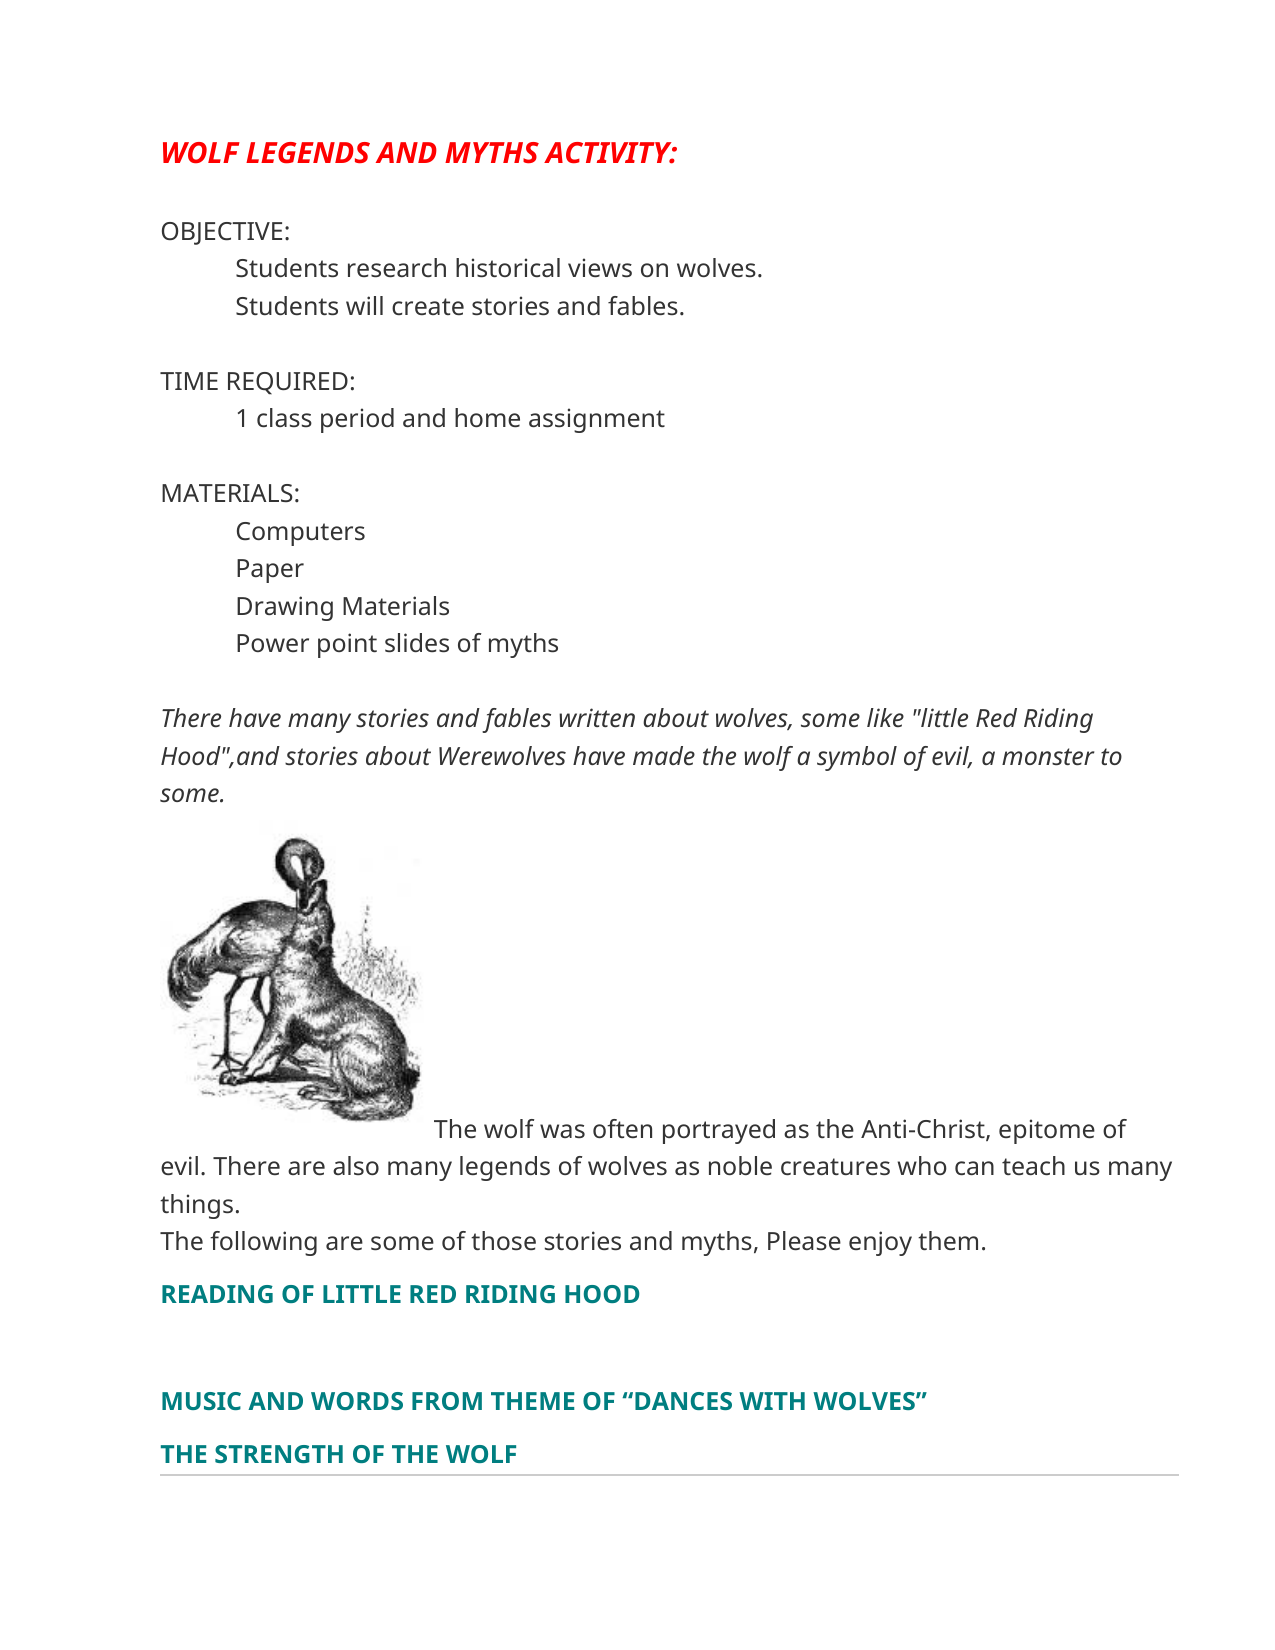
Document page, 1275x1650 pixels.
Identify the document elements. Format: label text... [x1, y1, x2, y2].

text Music and words from theme of “dances with wolves” [160, 1380, 1179, 1417]
text MATERIALS: [160, 472, 1179, 510]
picture [160, 809, 434, 1138]
text WOLF LEGENDS AND MYTHS ACTIVITY: [160, 133, 1179, 172]
text Computers [160, 510, 1179, 547]
text Power point slides of myths [160, 622, 1179, 660]
text There have many stories and fables written about wolves, some like "little Red Riding Hood",and stories about Werewolves have made the wolf a symbol of evil, a monster to some. [160, 697, 1179, 810]
text The wolf was often portrayed as the Anti-Christ, epitome of evil. There are also many legends of wolves as noble creatures who can teach us many things. [160, 810, 1179, 1220]
text Students research historical views on wolves. [160, 247, 1179, 285]
text OBJECTIVE: [160, 210, 1179, 247]
text Students will create stories and fables. [160, 285, 1179, 322]
text The Strength of the Wolf [160, 1433, 1179, 1474]
text 1 class period and home assignment [160, 397, 1179, 435]
text Reading of Little Red Riding Hood [160, 1273, 1179, 1311]
text Paper [160, 547, 1179, 585]
text The following are some of those stories and myths, Please enjoy them. [160, 1220, 1179, 1258]
text Drawing Materials [160, 585, 1179, 622]
text TIME REQUIRED: [160, 360, 1179, 397]
